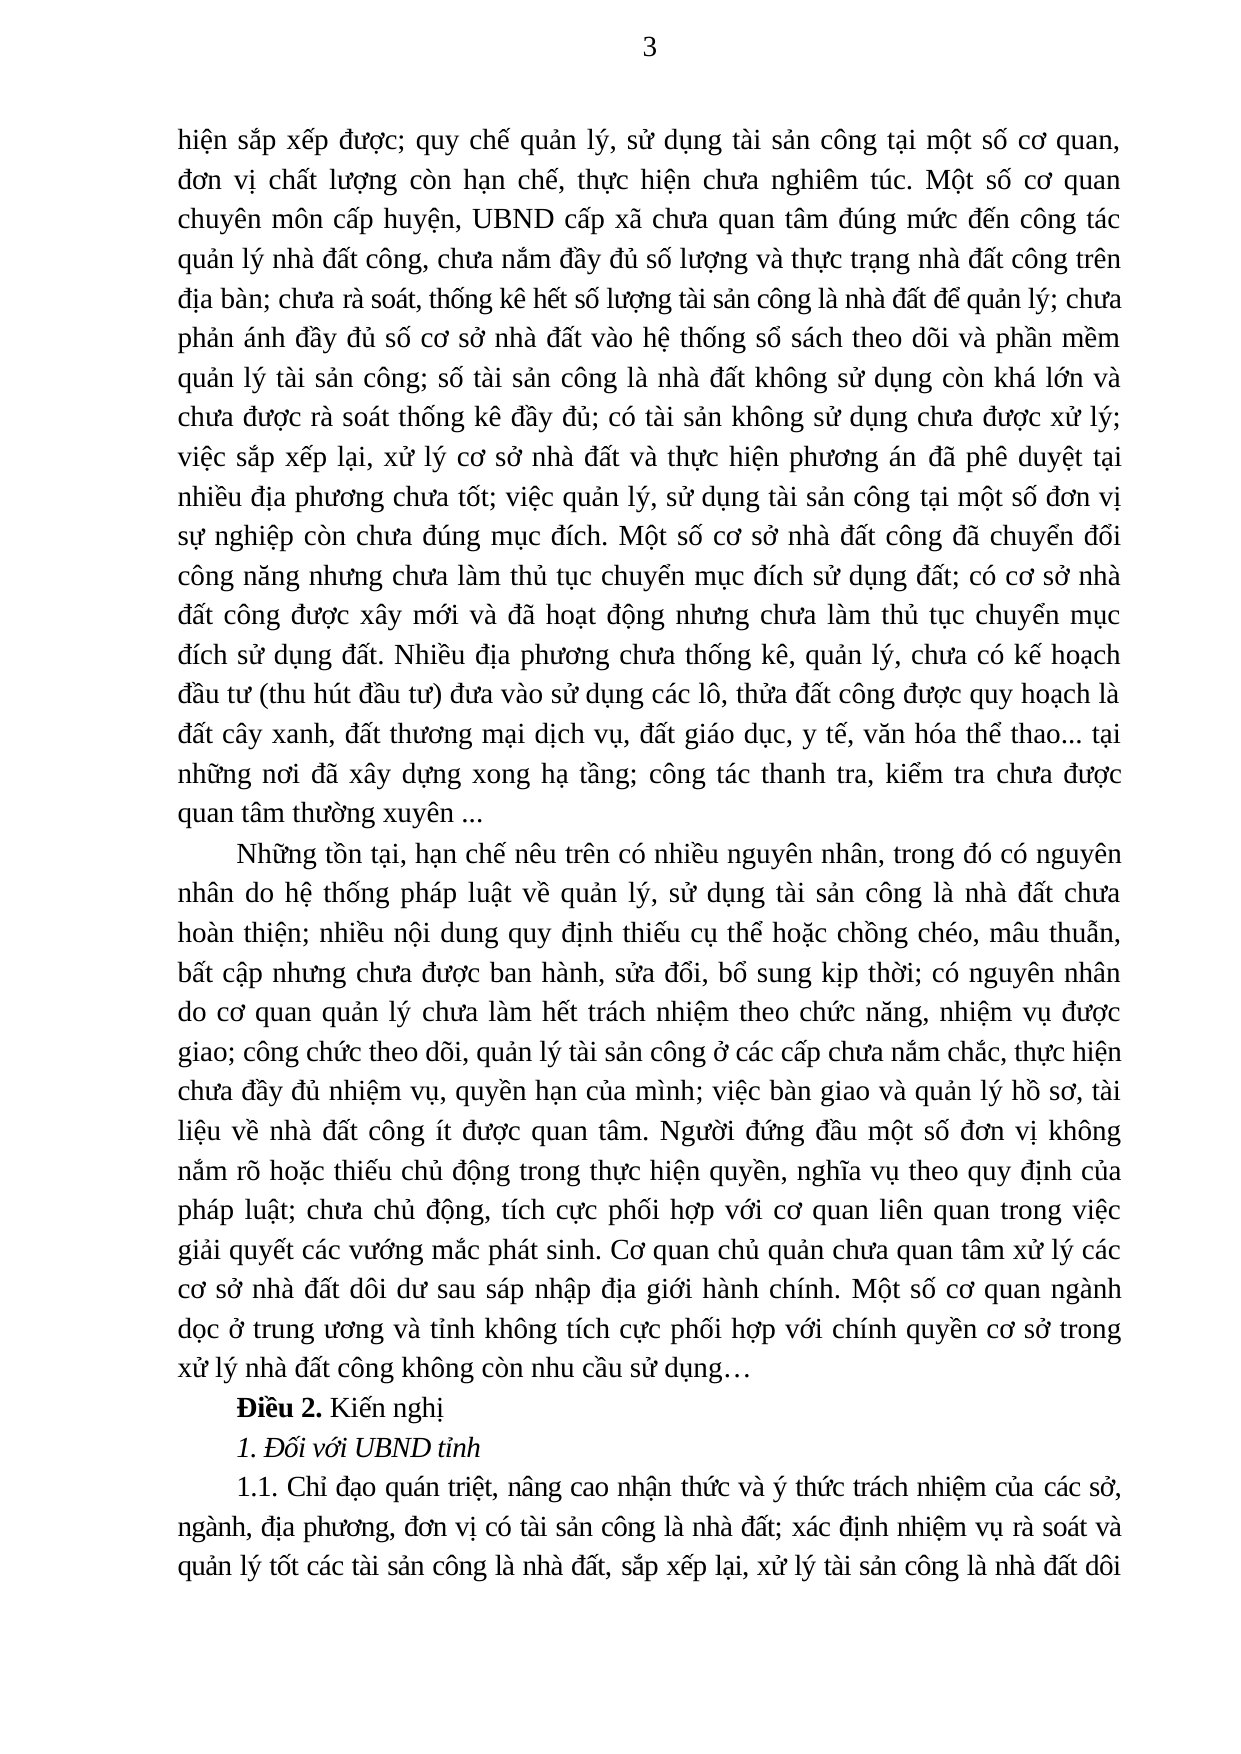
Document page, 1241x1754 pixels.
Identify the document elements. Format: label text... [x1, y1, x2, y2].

text 1. Đối với UBND tỉnh [177, 1425, 1122, 1464]
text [177, 118, 1122, 831]
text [177, 1464, 1122, 1602]
text Điều 2. Kiến nghị [177, 1386, 1122, 1425]
text Những tồn tại, hạn chế nêu trên có nhiều nguyên nhân, trong đó có nguyên nhân do hệ thống pháp luật về quản lý, sử dụng tài sản công là nhà đất chưa hoàn thiện; nhiều nội dung quy định thiếu cụ thể hoặc chồng chéo, mâu thuẫn, bất cập nhưng chưa được ban hành, sửa đổi, bổ sung kịp thời; có nguyên nhân do cơ quan quản lý chưa làm hết trách nhiệm theo chức năng, nhiệm vụ được giao; công chức theo dõi, quản lý tài sản công ở các cấp chưa nắm chắc, thực hiện chưa đầy đủ nhiệm vụ, quyền hạn của mình; việc bàn giao và quản lý hồ sơ, tài liệu về nhà đất công ít được quan tâm. Người đứng đầu một số đơn vị không nắm rõ hoặc thiếu chủ động trong thực hiện quyền, nghĩa vụ theo quy định của pháp luật; chưa chủ động, tích cực phối hợp với cơ quan liên quan trong việc giải quyết các vướng mắc phát sinh. Cơ quan chủ quản chưa quan tâm xử lý các cơ sở nhà đất dôi dư sau sáp nhập địa giới hành chính. Một số cơ quan ngành dọc ở trung ương và tỉnh không tích cực phối hợp với chính quyền cơ sở trong xử lý nhà đất công không còn nhu cầu sử dụng… [177, 832, 1122, 1386]
